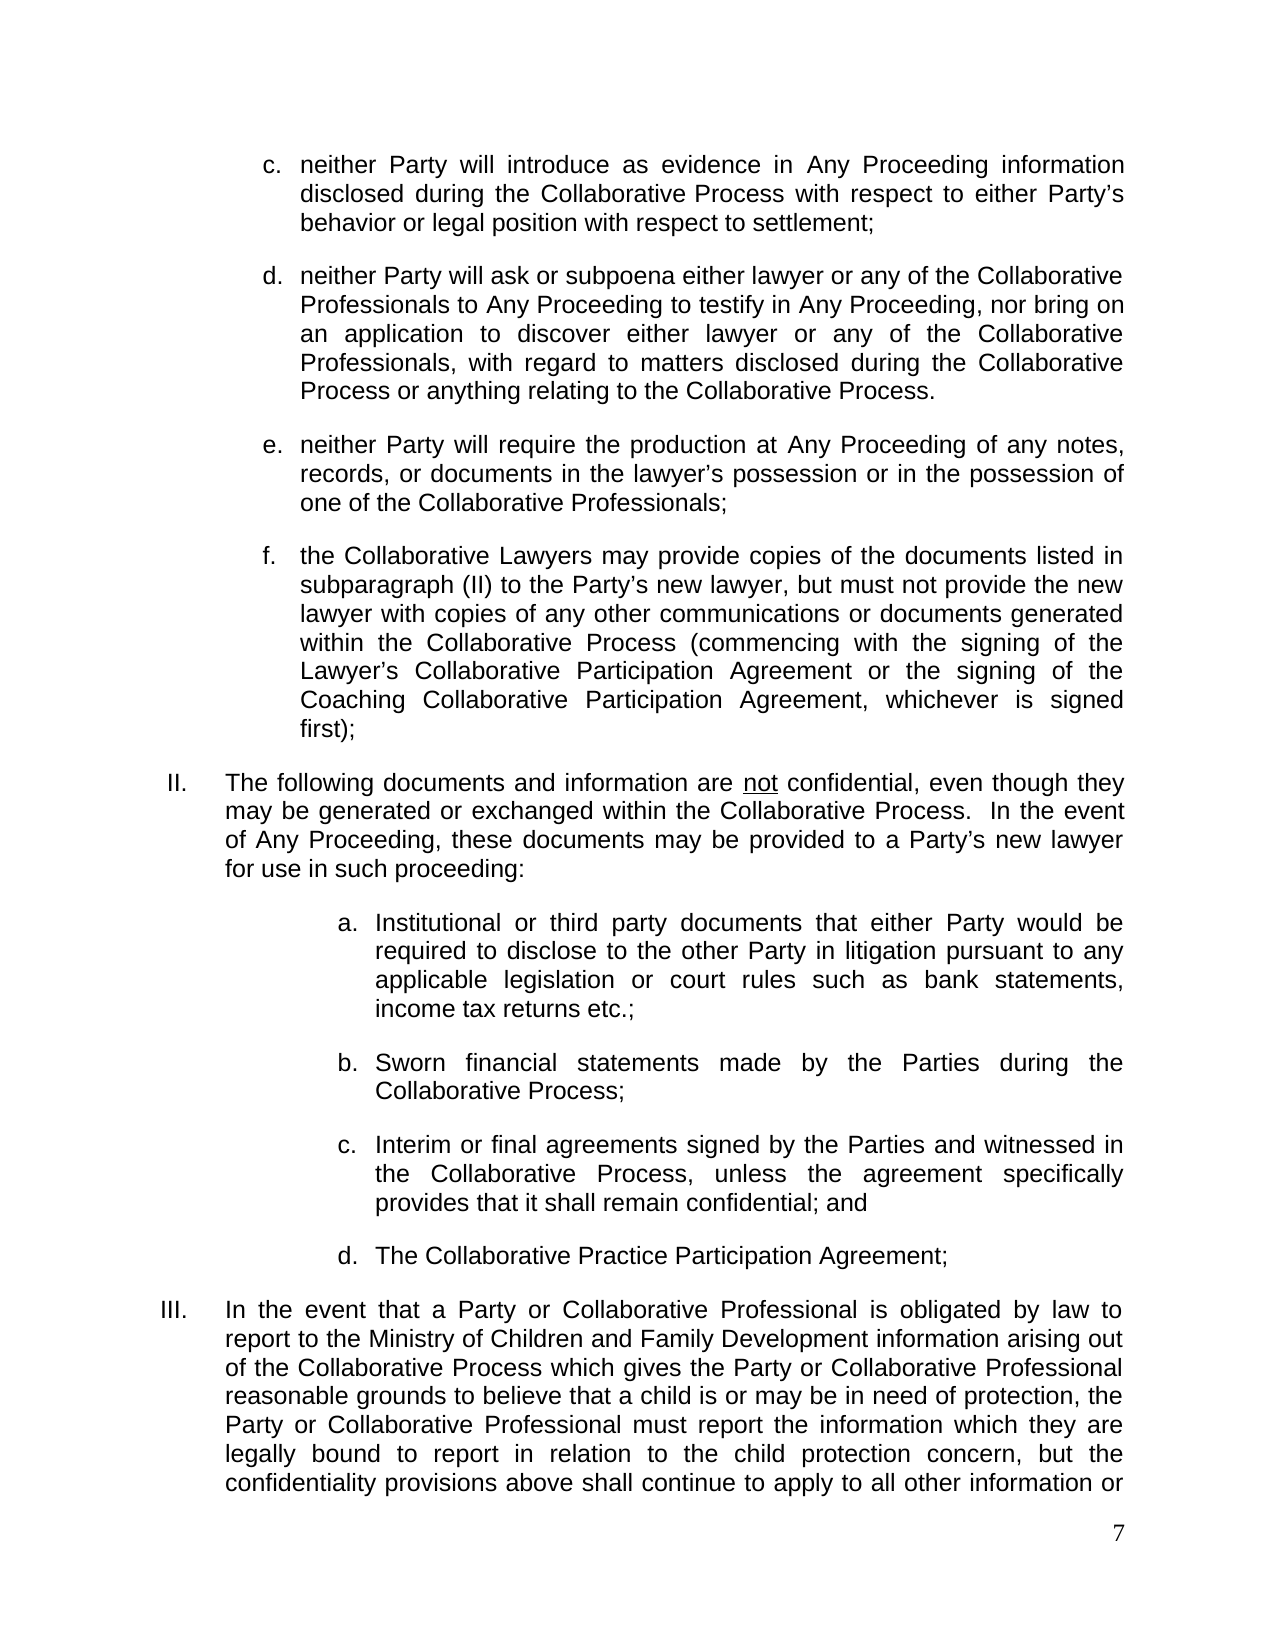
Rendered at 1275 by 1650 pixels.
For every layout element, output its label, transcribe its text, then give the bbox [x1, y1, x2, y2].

subtitle neither Party will introduce as evidence in Any Proceeding information disclosed during the Collaborative Process with respect to either Party’s behavior or legal position with respect to settlement; [262, 150, 1125, 236]
subtitle Interim or final agreements signed by the Parties and witnessed in the Collaborative Process, unless the agreement specifically provides that it shall remain confidential; and [337, 1130, 1125, 1216]
subtitle neither Party will require the production at Any Proceeding of any notes, records, or documents in the lawyer’s possession or in the possession of one of the Collaborative Professionals; [262, 430, 1125, 516]
subtitle Sworn financial statements made by the Parties during the Collaborative Process; [337, 1047, 1125, 1105]
list Institutional or third party documents that either Party would be required to disclose to the other Party in litigation pursuant to any applicable legislation or court rules such as bank statements, income tax returns etc.; [337, 907, 1125, 1022]
subtitle the Collaborative Lawyers may provide copies of the documents listed in subparagraph (II) to the Party’s new lawyer, but must not provide the new lawyer with copies of any other communications or documents generated within the Collaborative Process (commencing with the signing of the Lawyer’s Collaborative Participation Agreement or the signing of the Coaching Collaborative Participation Agreement, whichever is signed first); [262, 541, 1125, 742]
list The following documents and information are not confidential, even though they may be generated or exchanged within the Collaborative Process. In the event of Any Proceeding, these documents may be provided to a Party’s new lawyer for use in such proceeding: [187, 767, 1125, 882]
subtitle The Collaborative Practice Participation Agreement; [337, 1241, 1125, 1270]
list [187, 1295, 1125, 1496]
subtitle neither Party will ask or subpoena either lawyer or any of the Collaborative Professionals to Any Proceeding to testify in Any Proceeding, nor bring on an application to discover either lawyer or any of the Collaborative Professionals, with regard to matters disclosed during the Collaborative Process or anything relating to the Collaborative Process. [262, 261, 1125, 405]
